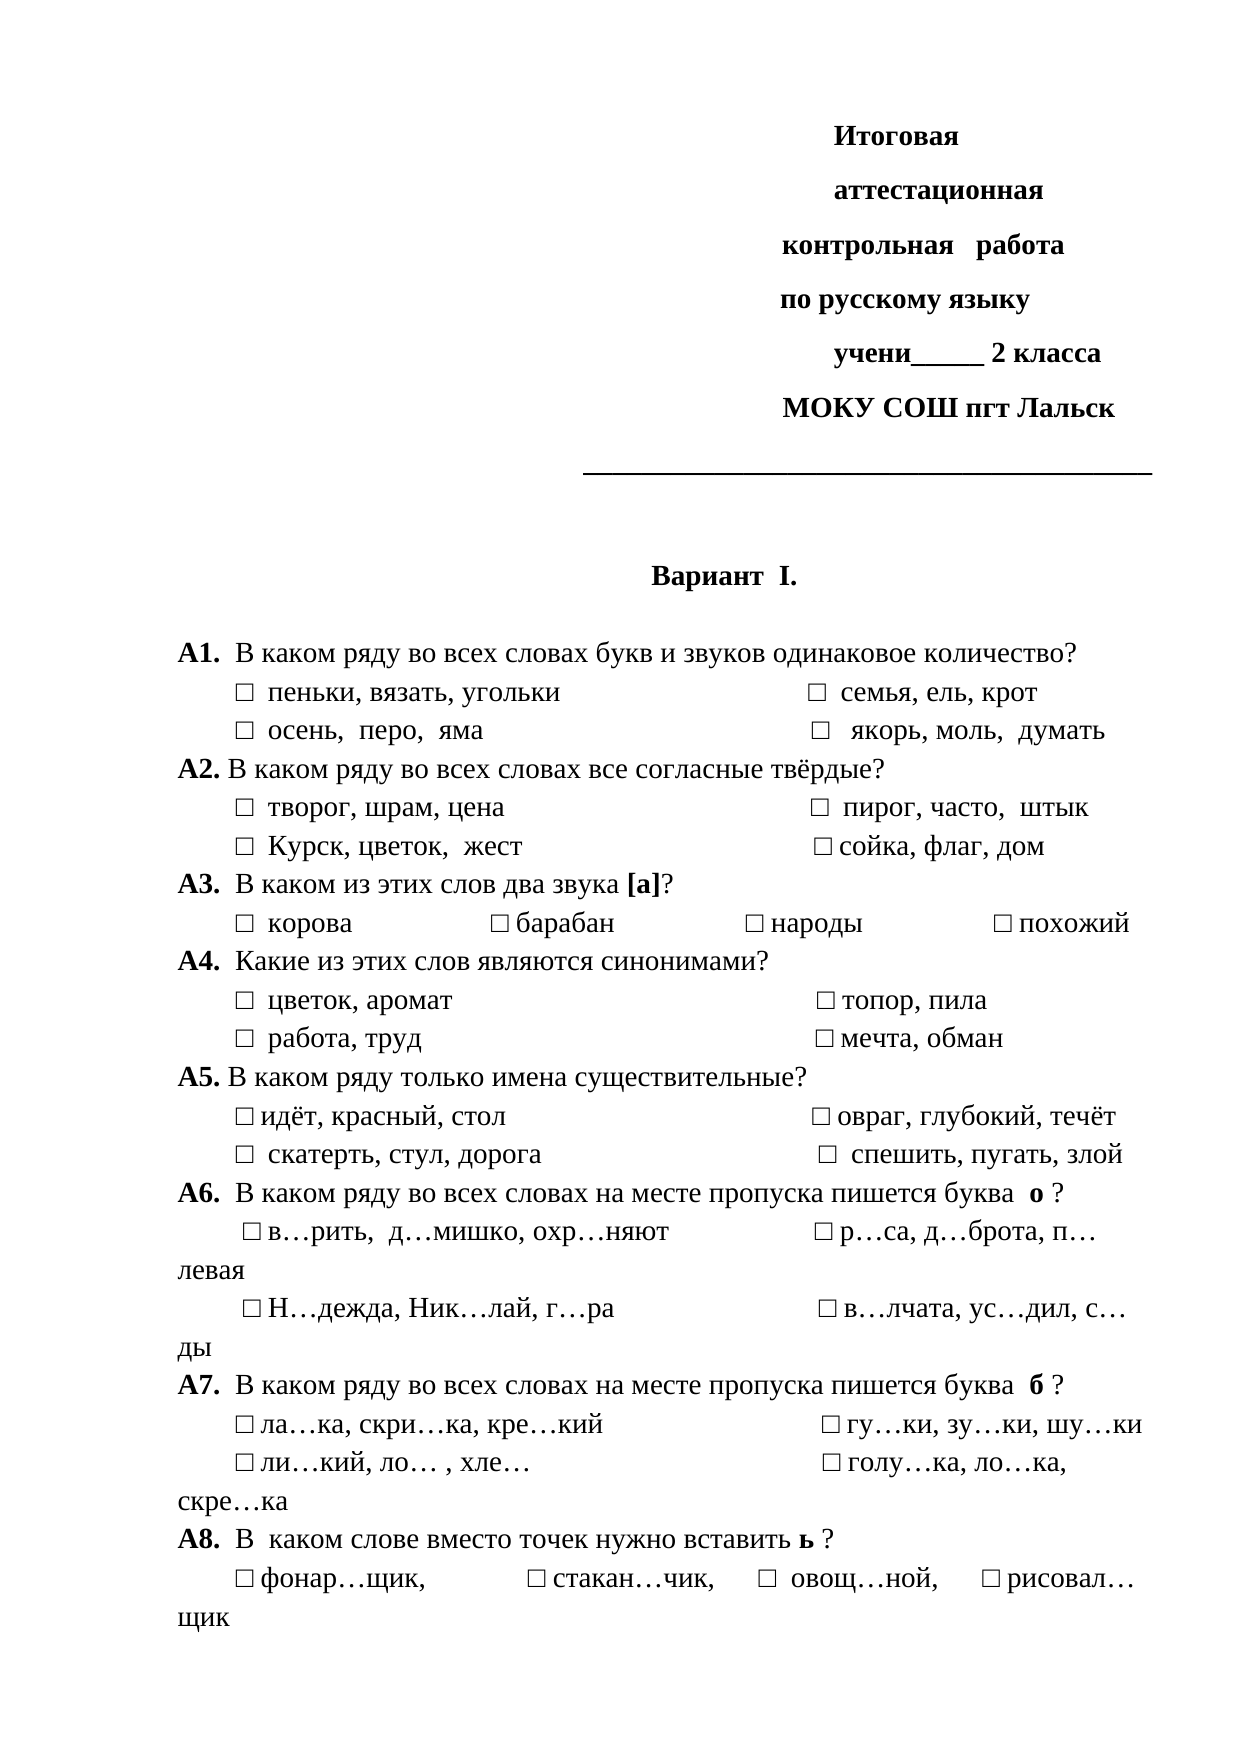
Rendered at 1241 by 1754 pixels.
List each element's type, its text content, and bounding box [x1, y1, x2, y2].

text □ пеньки, вязать, угольки □ семья, ель, крот [177, 674, 1152, 707]
text А2. В каком ряду во всех словах все согласные твёрдые? [177, 751, 1152, 784]
text □ в…рить, д…мишко, охр…няют □ р…са, д…брота, п…левая [177, 1213, 1152, 1285]
text □ осень, перо, яма □ якорь, моль, думать [177, 712, 1152, 746]
text □ фонар…щик, □ стакан…чик, □ овощ…ной, □ рисовал…щик [177, 1560, 1152, 1632]
text □ идёт, красный, стол □ овраг, глубокий, течёт [177, 1098, 1152, 1131]
text контрольная работа [177, 227, 1152, 260]
text □ цветок, аромат □ топор, пила [177, 982, 1152, 1016]
text Итоговая [177, 118, 1152, 152]
text аттестационная [177, 172, 1152, 206]
text А8. В каком слове вместо точек нужно вставить ь ? [177, 1522, 1152, 1555]
text учени_____ 2 класса [177, 336, 1152, 369]
text А3. В каком из этих слов два звука [а]? [177, 866, 1152, 900]
text А1. В каком ряду во всех словах букв и звуков одинаковое количество? [177, 635, 1152, 669]
text Вариант I. [177, 558, 1152, 592]
text А7. В каком ряду во всех словах на месте пропуска пишется буква б ? [177, 1367, 1152, 1401]
text А5. В каком ряду только имена существительные? [177, 1059, 1152, 1093]
text □ корова □ барабан □ народы □ похожий [177, 905, 1152, 938]
text □ Н…дежда, Ник…лай, г…ра □ в…лчата, ус…дил, с…ды [177, 1290, 1152, 1362]
text □ работа, труд □ мечта, обман [177, 1021, 1152, 1054]
text МОКУ СОШ пгт Лальск [177, 390, 1152, 423]
text _______________________________________ [177, 444, 1152, 478]
text А4. Какие из этих слов являются синонимами? [177, 943, 1152, 977]
text □ ли…кий, ло… , хле… □ голу…ка, ло…ка, скре…ка [177, 1444, 1152, 1517]
text □ скатерть, стул, дорога □ спешить, пугать, злой [177, 1136, 1152, 1170]
text □ ла…ка, скри…ка, кре…кий □ гу…ки, зу…ки, шу…ки [177, 1406, 1152, 1439]
text □ творог, шрам, цена □ пирог, часто, штык [177, 789, 1152, 823]
text А6. В каком ряду во всех словах на месте пропуска пишется буква о ? [177, 1175, 1152, 1208]
text □ Курск, цветок, жест □ сойка, флаг, дом [177, 828, 1152, 861]
text по русскому языку [177, 281, 1152, 315]
